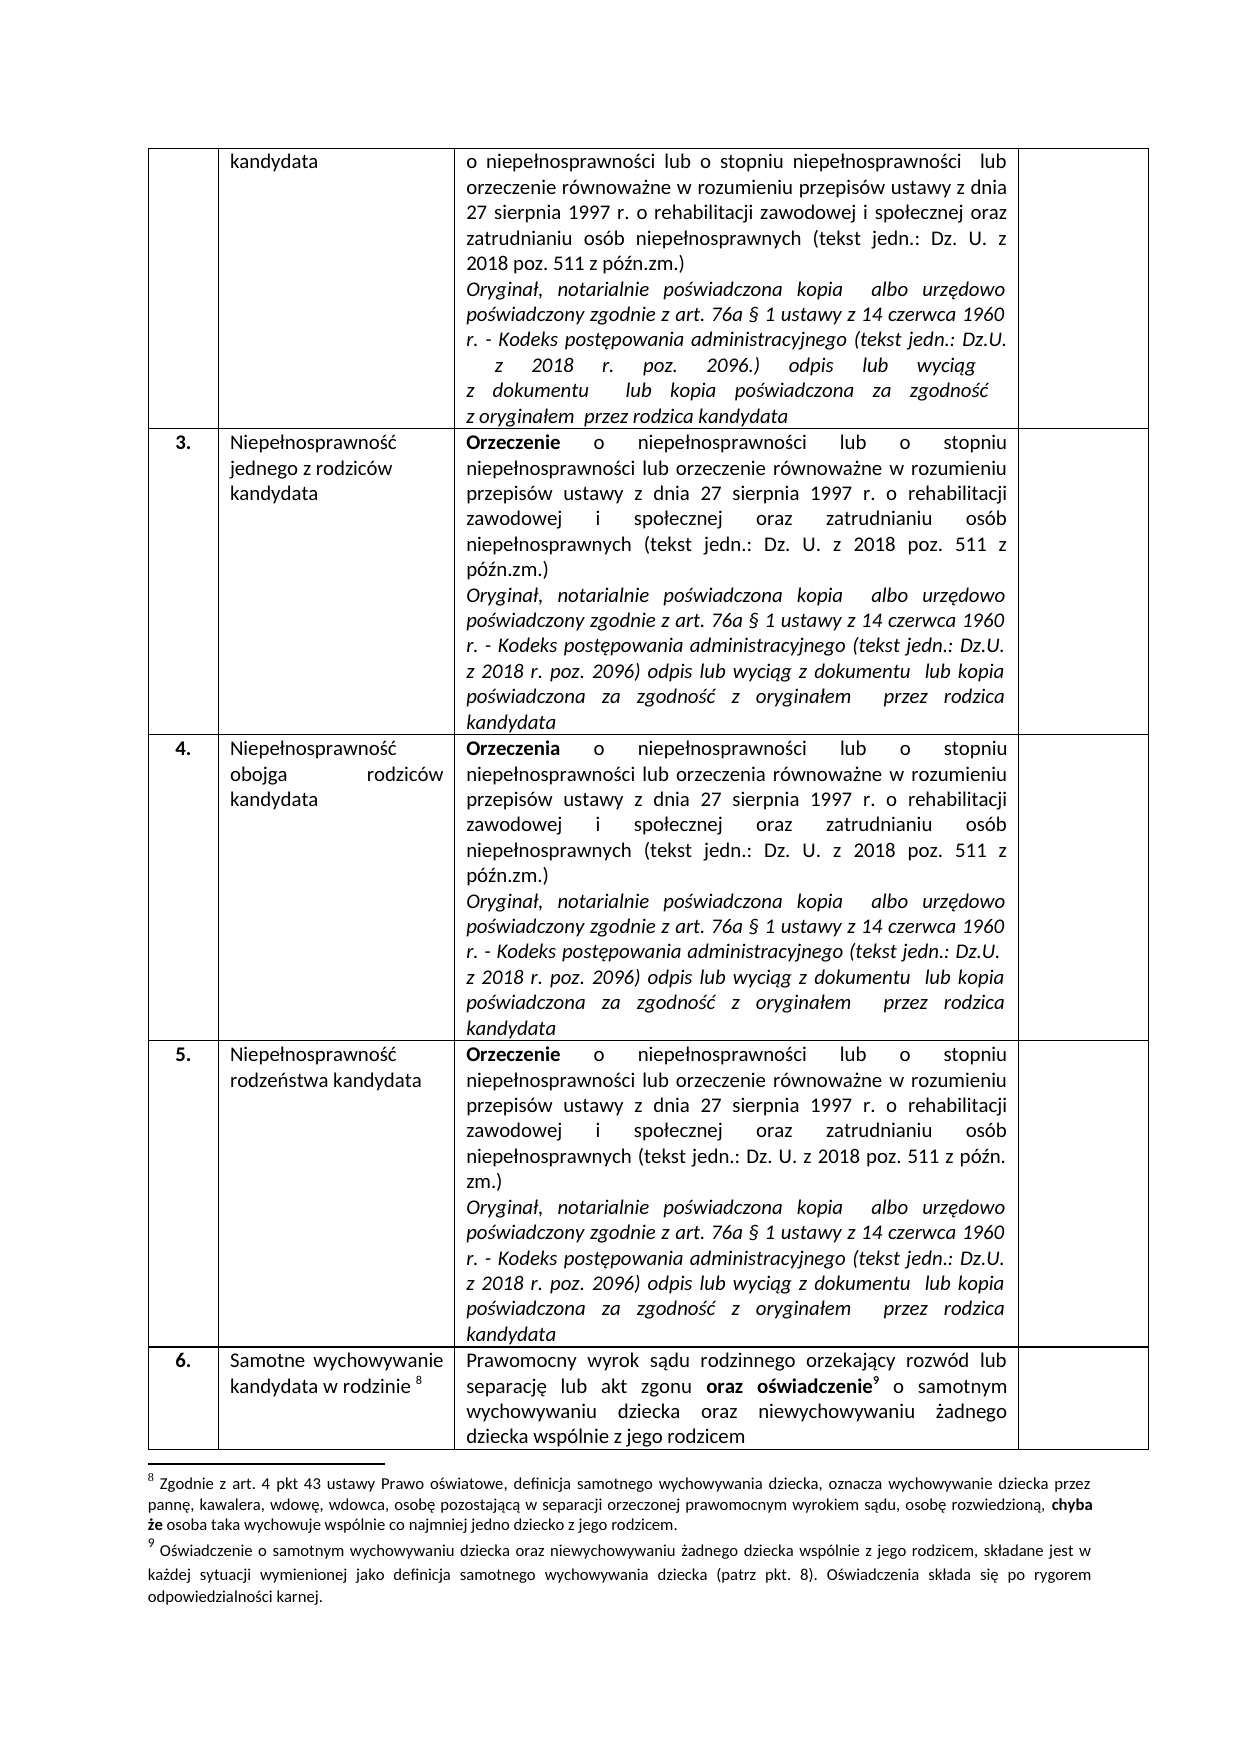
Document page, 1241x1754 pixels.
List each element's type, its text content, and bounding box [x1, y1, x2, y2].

table_cell [1019, 1041, 1148, 1346]
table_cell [219, 149, 454, 428]
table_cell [219, 1348, 454, 1449]
table_cell 6. [149, 1348, 218, 1449]
table_cell Niepełnosprawność obojga rodziców kandydata [219, 735, 454, 1040]
table_cell 5. [149, 1041, 218, 1346]
table_cell [1019, 735, 1148, 1040]
table_cell Niepełnosprawność rodzeństwa kandydata [219, 1041, 454, 1346]
table_cell Orzeczenia o niepełnosprawności lub o stopniu niepełnosprawności lub orzeczenia równoważne w rozumieniu przepisów ustawy z dnia 27 sierpnia 1997 r. o rehabilitacji zawodowej i społecznej oraz zatrudnianiu osób niepełnosprawnych (tekst jedn.: Dz. U. z 2018 poz. 511 z późn.zm.) Oryginał, notarialnie poświadczona kopia albo urzędowo poświadczony zgodnie z art. 76a § 1 ustawy z 14 czerwca 1960 r. - Kodeks postępowania administracyjnego (tekst jedn.: Dz.U. z 2018 r. poz. 2096) odpis lub wyciąg z dokumentu lub kopia poświadczona za zgodność z oryginałem przez rodzica kandydata [455, 735, 1018, 1040]
table_cell [1019, 429, 1148, 734]
table_cell Niepełnosprawność jednego z rodziców kandydata [219, 429, 454, 734]
table_cell 3. [149, 429, 218, 734]
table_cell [455, 149, 1018, 428]
table_cell [1019, 149, 1148, 428]
table_cell Orzeczenie o niepełnosprawności lub o stopniu niepełnosprawności lub orzeczenie równoważne w rozumieniu przepisów ustawy z dnia 27 sierpnia 1997 r. o rehabilitacji zawodowej i społecznej oraz zatrudnianiu osób niepełnosprawnych (tekst jedn.: Dz. U. z 2018 poz. 511 z późn.zm.) Oryginał, notarialnie poświadczona kopia albo urzędowo poświadczony zgodnie z art. 76a § 1 ustawy z 14 czerwca 1960 r. - Kodeks postępowania administracyjnego (tekst jedn.: Dz.U. z 2018 r. poz. 2096) odpis lub wyciąg z dokumentu lub kopia poświadczona za zgodność z oryginałem przez rodzica kandydata [455, 429, 1018, 734]
table_cell Orzeczenie o niepełnosprawności lub o stopniu niepełnosprawności lub orzeczenie równoważne w rozumieniu przepisów ustawy z dnia 27 sierpnia 1997 r. o rehabilitacji zawodowej i społecznej oraz zatrudnianiu osób niepełnosprawnych (tekst jedn.: Dz. U. z 2018 poz. 511 z późn. zm.) Oryginał, notarialnie poświadczona kopia albo urzędowo poświadczony zgodnie z art. 76a § 1 ustawy z 14 czerwca 1960 r. - Kodeks postępowania administracyjnego (tekst jedn.: Dz.U. z 2018 r. poz. 2096) odpis lub wyciąg z dokumentu lub kopia poświadczona za zgodność z oryginałem przez rodzica kandydata [455, 1041, 1018, 1346]
table_cell 2. [149, 149, 218, 428]
table_cell 4. [149, 735, 218, 1040]
table_cell [1019, 1348, 1148, 1449]
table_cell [455, 1348, 1018, 1449]
